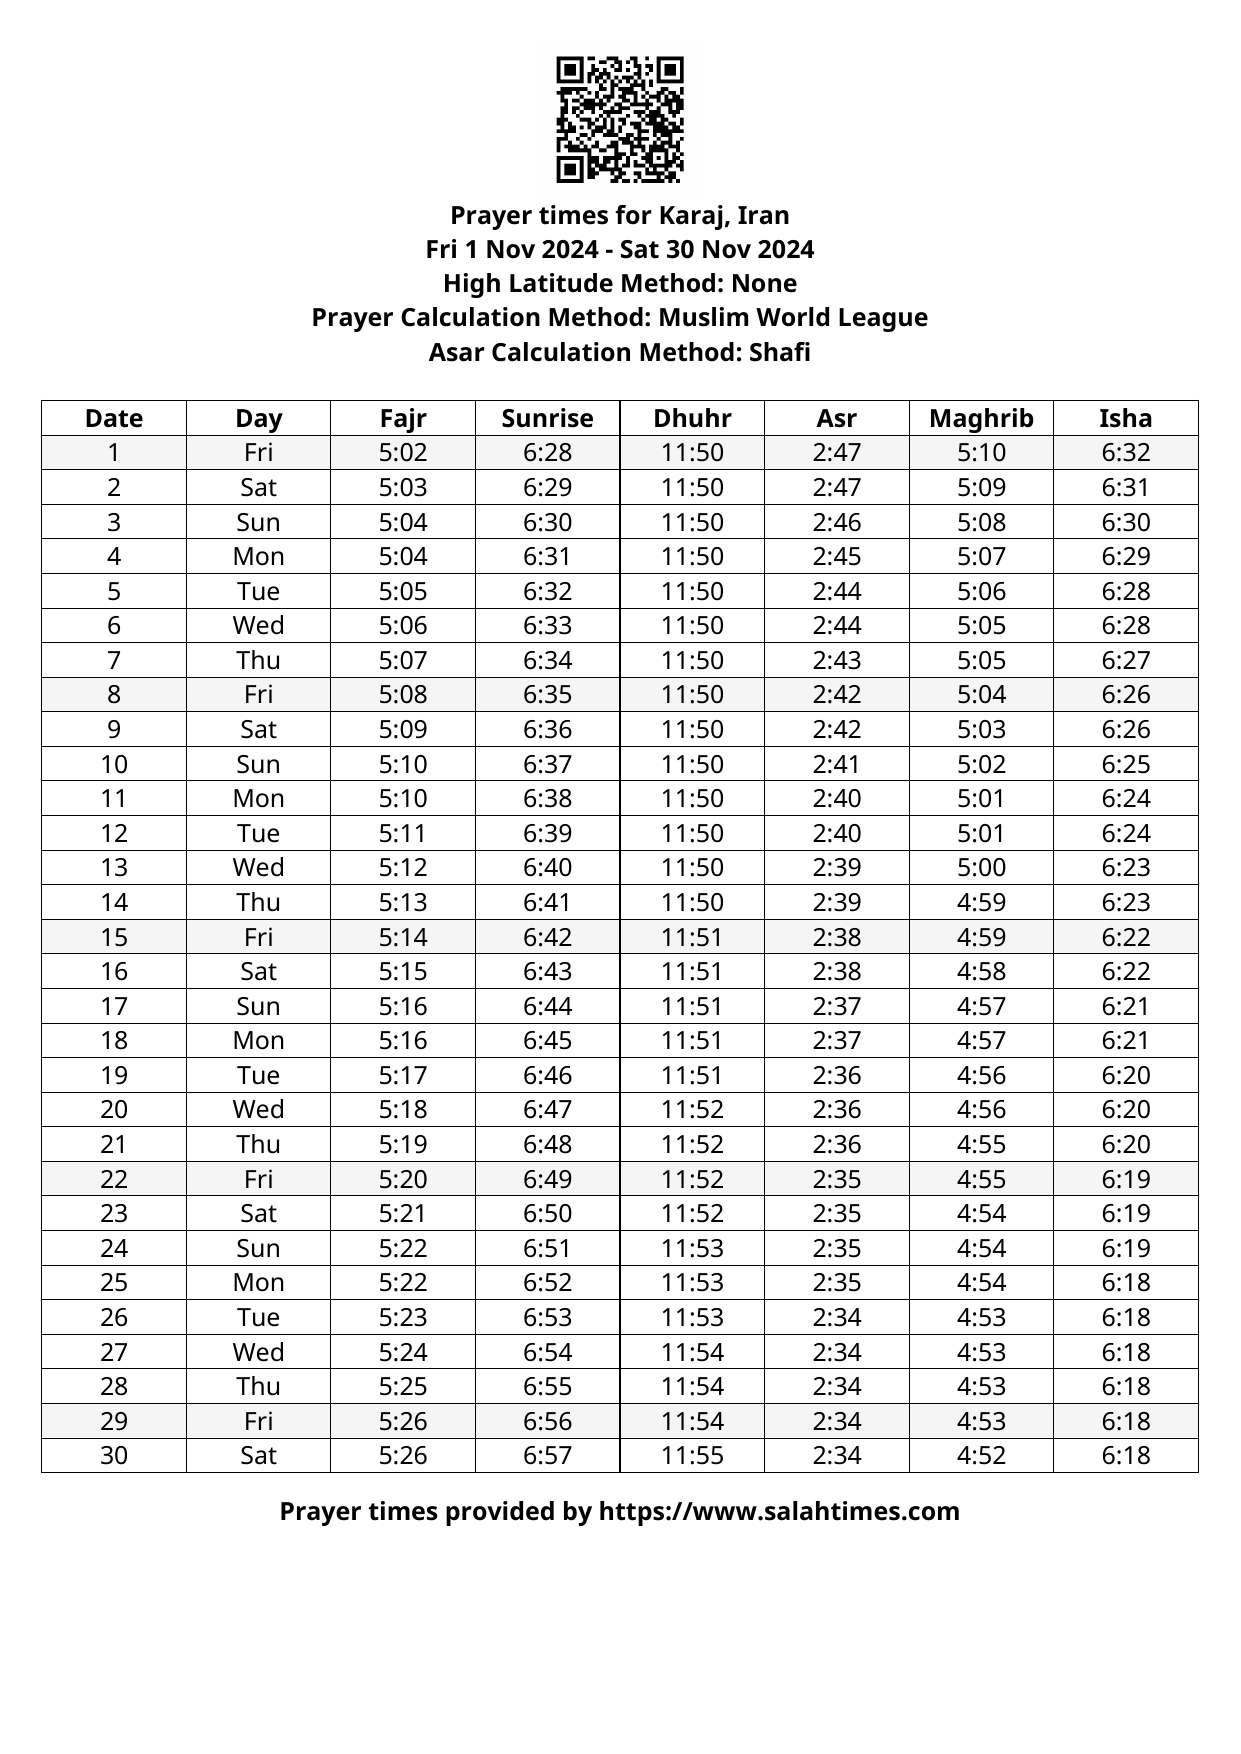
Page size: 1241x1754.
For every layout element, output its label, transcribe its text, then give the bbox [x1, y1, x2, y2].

table_cell Tue [187, 1058, 330, 1092]
text Prayer times provided by https://www.salahtimes.com [42, 1494, 1198, 1528]
table_cell 6:50 [476, 1196, 619, 1230]
table_cell 5:09 [910, 470, 1053, 504]
table_cell 6:31 [1054, 470, 1198, 504]
table_cell 5:22 [331, 1231, 475, 1264]
table_cell 5:23 [331, 1300, 475, 1334]
table_cell 11:52 [621, 1196, 764, 1230]
table_cell 6:36 [476, 712, 619, 746]
table_cell 6:30 [476, 505, 619, 538]
table_cell 12 [42, 816, 186, 849]
table_cell 11:50 [621, 816, 764, 849]
table_cell Sat [187, 1196, 330, 1230]
table_cell 2:38 [765, 954, 909, 988]
table_cell 5:09 [331, 712, 475, 746]
table_cell Sun [187, 747, 330, 780]
table_cell 6:20 [1054, 1058, 1198, 1092]
table_cell 4:53 [910, 1335, 1053, 1368]
table_cell 15 [42, 920, 186, 953]
table_cell 5:03 [910, 712, 1053, 746]
table_cell 6:42 [476, 920, 619, 953]
table_cell 4:52 [910, 1439, 1053, 1472]
table_cell 5:05 [910, 643, 1053, 677]
table_cell 6:22 [1054, 920, 1198, 953]
table_header Isha [1054, 401, 1198, 434]
table_cell 11 [42, 781, 186, 815]
table_cell 11:50 [621, 574, 764, 607]
table_cell 23 [42, 1196, 186, 1230]
table_cell 11:51 [621, 989, 764, 1022]
table_cell 6:23 [1054, 885, 1198, 919]
table_cell 2:47 [765, 470, 909, 504]
table_cell 5:08 [910, 505, 1053, 538]
table_cell 2:34 [765, 1369, 909, 1403]
table_cell 5:12 [331, 851, 475, 884]
table_cell Sat [187, 1439, 330, 1472]
table_cell 7 [42, 643, 186, 677]
table_cell 26 [42, 1300, 186, 1334]
table_cell 6:34 [476, 643, 619, 677]
table_cell 11:50 [621, 505, 764, 538]
table_cell Sun [187, 1231, 330, 1264]
table_cell 5:10 [331, 747, 475, 780]
table_cell 2:35 [765, 1266, 909, 1299]
table_header Asr [765, 401, 909, 434]
table_cell 2:42 [765, 712, 909, 746]
table_cell 21 [42, 1127, 186, 1161]
table_cell 19 [42, 1058, 186, 1092]
table_cell 6:47 [476, 1093, 619, 1126]
table_cell 5:05 [331, 574, 475, 607]
table_cell 8 [42, 678, 186, 711]
table_cell 6:30 [1054, 505, 1198, 538]
table_cell 6 [42, 609, 186, 642]
table_header Day [187, 401, 330, 434]
table_cell 6:25 [1054, 747, 1198, 780]
table_cell 5:07 [331, 643, 475, 677]
table_cell Thu [187, 1369, 330, 1403]
table_cell 5:04 [331, 505, 475, 538]
table_cell Mon [187, 1024, 330, 1057]
table_cell 6:35 [476, 678, 619, 711]
table_cell 2:39 [765, 885, 909, 919]
table_cell 6:43 [476, 954, 619, 988]
table_cell Sun [187, 505, 330, 538]
table_cell 2:37 [765, 1024, 909, 1057]
table_cell 24 [42, 1231, 186, 1264]
table_cell 6:28 [476, 436, 619, 469]
table_cell 4:54 [910, 1196, 1053, 1230]
table_cell 5:20 [331, 1162, 475, 1195]
table_cell 2:40 [765, 816, 909, 849]
table_cell Fri [187, 1404, 330, 1437]
table_cell Thu [187, 885, 330, 919]
table_cell 30 [42, 1439, 186, 1472]
table_cell 5 [42, 574, 186, 607]
text Prayer times for Karaj, Iran [42, 198, 1198, 232]
table_cell 11:52 [621, 1127, 764, 1161]
table_cell Fri [187, 436, 330, 469]
table_cell 5:04 [331, 539, 475, 573]
table_cell 6:19 [1054, 1196, 1198, 1230]
table_cell 11:53 [621, 1266, 764, 1299]
table_cell 6:55 [476, 1369, 619, 1403]
table_cell 17 [42, 989, 186, 1022]
table_cell 6:56 [476, 1404, 619, 1437]
table_cell 4:59 [910, 885, 1053, 919]
table_cell 2:44 [765, 609, 909, 642]
table_cell 6:24 [1054, 816, 1198, 849]
table_cell 11:50 [621, 643, 764, 677]
text Asar Calculation Method: Shafi [42, 334, 1198, 368]
table_cell 6:38 [476, 781, 619, 815]
table_cell Wed [187, 1093, 330, 1126]
table_cell 3 [42, 505, 186, 538]
table_cell 11:50 [621, 885, 764, 919]
table_cell 2:34 [765, 1300, 909, 1334]
table_cell 2:38 [765, 920, 909, 953]
table_cell 5:04 [910, 678, 1053, 711]
table_cell 2:36 [765, 1058, 909, 1092]
text Prayer Calculation Method: Muslim World League [42, 300, 1198, 334]
table_cell Sat [187, 712, 330, 746]
table_cell 6:48 [476, 1127, 619, 1161]
table_cell 6:20 [1054, 1093, 1198, 1126]
table_cell 11:50 [621, 781, 764, 815]
table_header Date [42, 401, 186, 434]
table_cell 2:35 [765, 1162, 909, 1195]
table_cell Thu [187, 643, 330, 677]
table_cell 6:18 [1054, 1404, 1198, 1437]
table_cell 4:56 [910, 1058, 1053, 1092]
table_cell 6:53 [476, 1300, 619, 1334]
picture [542, 41, 699, 198]
table_cell 5:24 [331, 1335, 475, 1368]
table_cell 2:44 [765, 574, 909, 607]
table_header Dhuhr [621, 401, 764, 434]
table_cell 2:43 [765, 643, 909, 677]
table_cell 11:51 [621, 954, 764, 988]
table_cell 6:31 [476, 539, 619, 573]
table_cell 4:55 [910, 1162, 1053, 1195]
table_cell 5:03 [331, 470, 475, 504]
table_cell 4:53 [910, 1404, 1053, 1437]
table_cell 16 [42, 954, 186, 988]
table_cell 5:21 [331, 1196, 475, 1230]
table_cell 2:41 [765, 747, 909, 780]
table_cell 11:53 [621, 1300, 764, 1334]
table_cell 5:15 [331, 954, 475, 988]
table_cell 6:57 [476, 1439, 619, 1472]
table_header Sunrise [476, 401, 619, 434]
table_cell 6:44 [476, 989, 619, 1022]
table_cell 5:14 [331, 920, 475, 953]
table_cell 6:39 [476, 816, 619, 849]
table_cell 4:58 [910, 954, 1053, 988]
table_cell Tue [187, 816, 330, 849]
table_cell 4:57 [910, 1024, 1053, 1057]
table_cell Tue [187, 574, 330, 607]
table_cell Sat [187, 954, 330, 988]
table_cell 20 [42, 1093, 186, 1126]
table_cell 2:47 [765, 436, 909, 469]
table_cell 4 [42, 539, 186, 573]
table_cell 11:50 [621, 712, 764, 746]
table_cell Tue [187, 1300, 330, 1334]
table_cell 2:42 [765, 678, 909, 711]
table_cell 29 [42, 1404, 186, 1437]
table_header Maghrib [910, 401, 1053, 434]
table_cell 6:52 [476, 1266, 619, 1299]
table_cell 2:46 [765, 505, 909, 538]
table_cell 11:50 [621, 678, 764, 711]
table_cell 6:19 [1054, 1231, 1198, 1264]
table_cell 11:50 [621, 470, 764, 504]
table_cell 2:40 [765, 781, 909, 815]
table_cell 5:13 [331, 885, 475, 919]
table_cell Thu [187, 1127, 330, 1161]
table_cell 11:52 [621, 1162, 764, 1195]
table_cell 11:51 [621, 920, 764, 953]
table_cell 28 [42, 1369, 186, 1403]
table_cell 6:18 [1054, 1266, 1198, 1299]
table_cell 4:55 [910, 1127, 1053, 1161]
table_cell 6:28 [1054, 574, 1198, 607]
table_cell 2:34 [765, 1404, 909, 1437]
table_cell 2:36 [765, 1127, 909, 1161]
table_cell 6:29 [1054, 539, 1198, 573]
table_cell 10 [42, 747, 186, 780]
table_cell Fri [187, 678, 330, 711]
table_cell 5:16 [331, 989, 475, 1022]
table_cell 6:18 [1054, 1439, 1198, 1472]
table_cell Fri [187, 1162, 330, 1195]
table_cell 2:39 [765, 851, 909, 884]
text High Latitude Method: None [42, 266, 1198, 300]
table_cell 1 [42, 436, 186, 469]
table_cell 18 [42, 1024, 186, 1057]
table_cell 6:24 [1054, 781, 1198, 815]
table_cell 2:35 [765, 1196, 909, 1230]
table_cell 5:10 [910, 436, 1053, 469]
table_cell 4:54 [910, 1231, 1053, 1264]
table_cell 4:59 [910, 920, 1053, 953]
table_cell 22 [42, 1162, 186, 1195]
table_cell 6:32 [1054, 436, 1198, 469]
table_cell 4:57 [910, 989, 1053, 1022]
table_cell 6:33 [476, 609, 619, 642]
table_cell 6:28 [1054, 609, 1198, 642]
table_cell Sat [187, 470, 330, 504]
table_cell 5:07 [910, 539, 1053, 573]
table_cell 11:50 [621, 851, 764, 884]
table_cell 2:37 [765, 989, 909, 1022]
table_cell 6:21 [1054, 1024, 1198, 1057]
table_cell 11:51 [621, 1024, 764, 1057]
table_cell Mon [187, 1266, 330, 1299]
table_cell 5:11 [331, 816, 475, 849]
table_cell 11:50 [621, 609, 764, 642]
table_cell 5:16 [331, 1024, 475, 1057]
table_cell 6:49 [476, 1162, 619, 1195]
table_cell 6:18 [1054, 1369, 1198, 1403]
table_cell 5:02 [331, 436, 475, 469]
table_cell 6:19 [1054, 1162, 1198, 1195]
table_cell 5:18 [331, 1093, 475, 1126]
table_cell 11:55 [621, 1439, 764, 1472]
table_cell 2:35 [765, 1231, 909, 1264]
table_cell 6:46 [476, 1058, 619, 1092]
table_cell Fri [187, 920, 330, 953]
table_cell 4:54 [910, 1266, 1053, 1299]
table_cell 2:34 [765, 1335, 909, 1368]
table_cell 6:41 [476, 885, 619, 919]
table_cell 6:21 [1054, 989, 1198, 1022]
table_cell 11:54 [621, 1404, 764, 1437]
table_cell 2:34 [765, 1439, 909, 1472]
table_cell 11:54 [621, 1335, 764, 1368]
table_cell 6:51 [476, 1231, 619, 1264]
table_cell 5:10 [331, 781, 475, 815]
text Fri 1 Nov 2024 - Sat 30 Nov 2024 [42, 232, 1198, 266]
table_cell Mon [187, 539, 330, 573]
table_cell 6:45 [476, 1024, 619, 1057]
table_cell 6:54 [476, 1335, 619, 1368]
table_cell 5:25 [331, 1369, 475, 1403]
table_cell 5:17 [331, 1058, 475, 1092]
table_cell 6:27 [1054, 643, 1198, 677]
table_cell 11:50 [621, 539, 764, 573]
table_cell 4:56 [910, 1093, 1053, 1126]
table_cell 6:37 [476, 747, 619, 780]
table_cell 4:53 [910, 1300, 1053, 1334]
table_cell 6:18 [1054, 1335, 1198, 1368]
table_cell 11:50 [621, 436, 764, 469]
table_cell 6:26 [1054, 712, 1198, 746]
table_cell 2:36 [765, 1093, 909, 1126]
table_cell 11:54 [621, 1369, 764, 1403]
table_cell 5:06 [331, 609, 475, 642]
table_cell 6:20 [1054, 1127, 1198, 1161]
table_cell 11:53 [621, 1231, 764, 1264]
table_cell 5:00 [910, 851, 1053, 884]
table_cell 5:26 [331, 1439, 475, 1472]
table_cell 2:45 [765, 539, 909, 573]
table_cell 14 [42, 885, 186, 919]
table_cell 5:08 [331, 678, 475, 711]
table_cell Mon [187, 781, 330, 815]
table_cell 6:32 [476, 574, 619, 607]
table_cell Wed [187, 609, 330, 642]
table_cell 6:26 [1054, 678, 1198, 711]
table_cell 9 [42, 712, 186, 746]
table_cell 6:40 [476, 851, 619, 884]
table_cell 5:19 [331, 1127, 475, 1161]
table_cell 5:06 [910, 574, 1053, 607]
table_cell 5:02 [910, 747, 1053, 780]
table_cell Sun [187, 989, 330, 1022]
table_cell 5:22 [331, 1266, 475, 1299]
table_cell 6:18 [1054, 1300, 1198, 1334]
table_cell 6:29 [476, 470, 619, 504]
table_cell 6:23 [1054, 851, 1198, 884]
table_cell 5:05 [910, 609, 1053, 642]
table_cell 2 [42, 470, 186, 504]
table_header Fajr [331, 401, 475, 434]
table_cell 11:51 [621, 1058, 764, 1092]
table_cell 27 [42, 1335, 186, 1368]
table_cell 5:01 [910, 816, 1053, 849]
table_cell 11:52 [621, 1093, 764, 1126]
table_cell 4:53 [910, 1369, 1053, 1403]
table_cell 25 [42, 1266, 186, 1299]
table_cell 5:26 [331, 1404, 475, 1437]
table_cell 6:22 [1054, 954, 1198, 988]
table_cell Wed [187, 851, 330, 884]
table_cell 13 [42, 851, 186, 884]
table_cell 5:01 [910, 781, 1053, 815]
table_cell Wed [187, 1335, 330, 1368]
table_cell 11:50 [621, 747, 764, 780]
